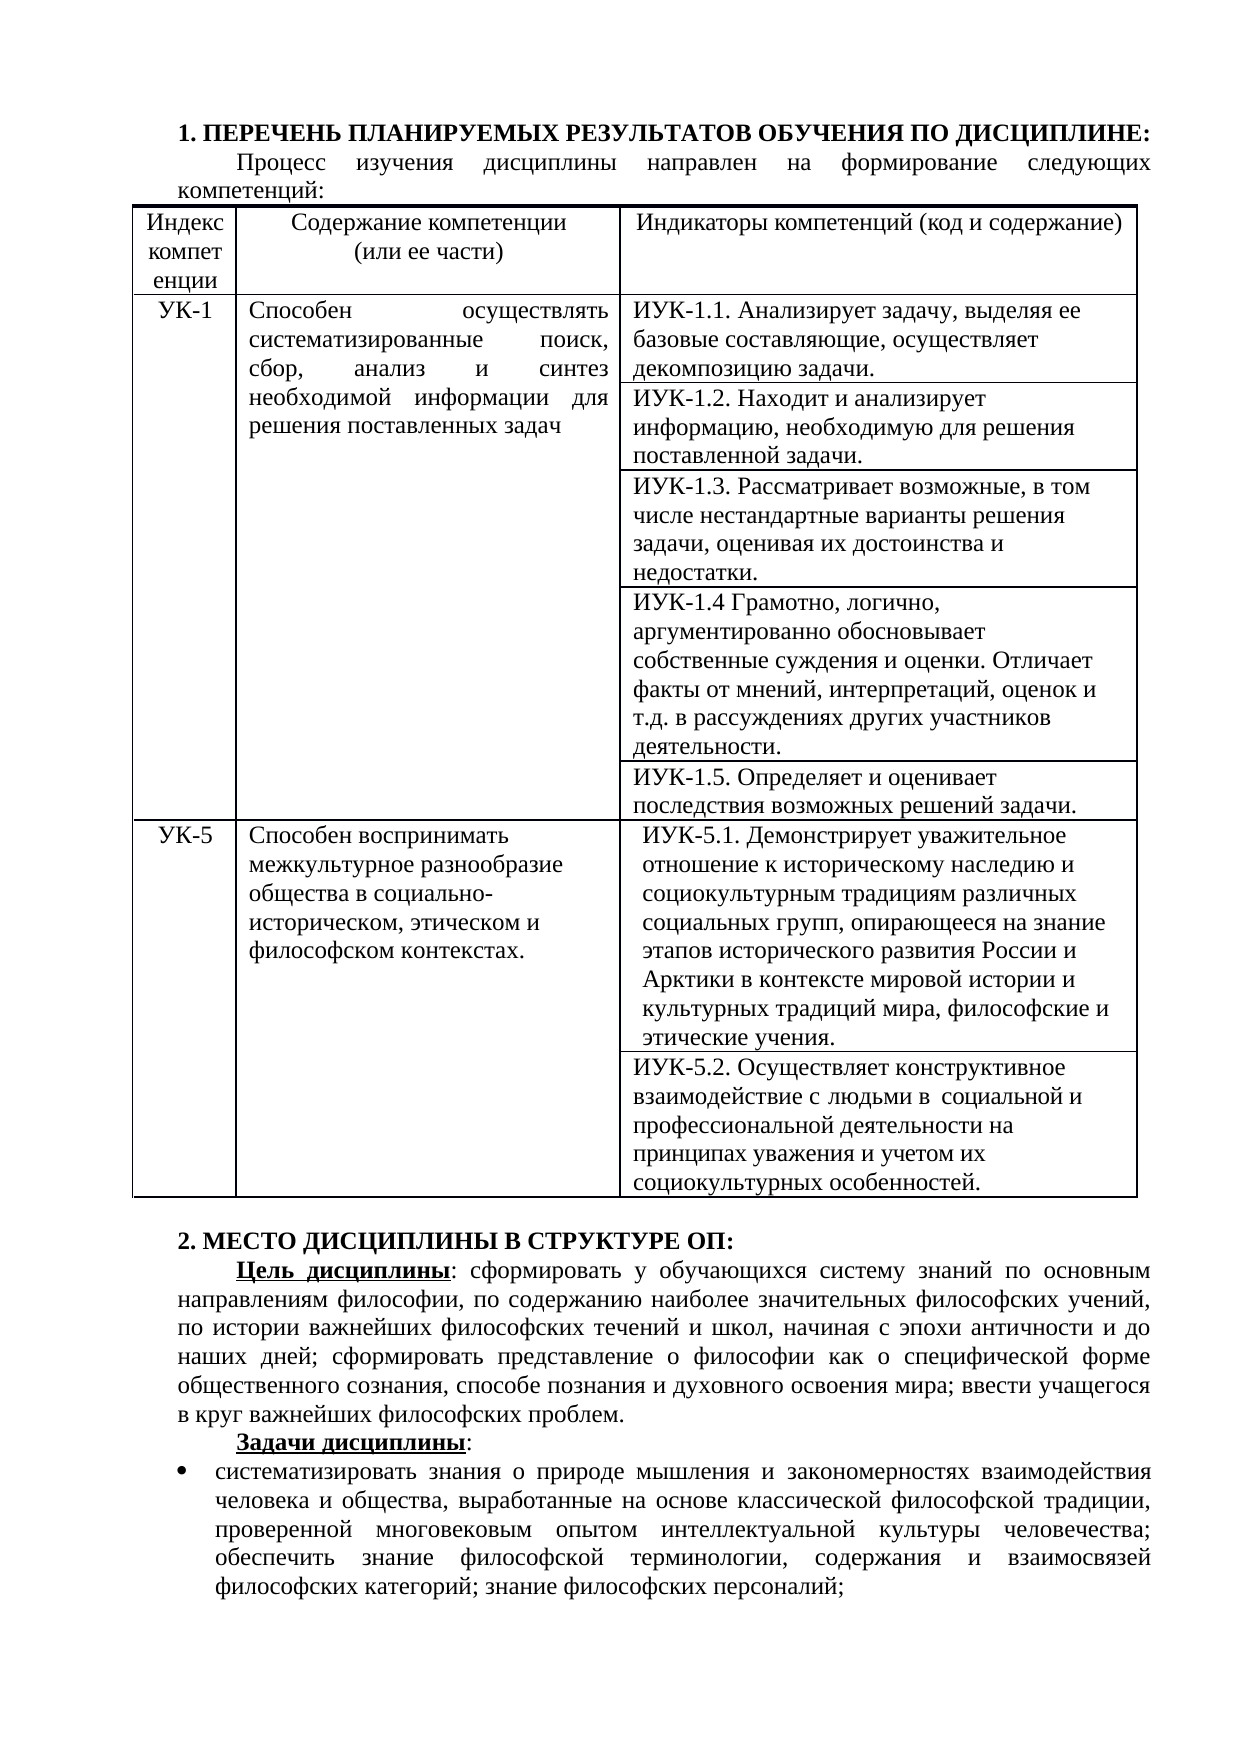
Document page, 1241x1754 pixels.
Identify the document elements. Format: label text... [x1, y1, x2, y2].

list систематизировать знания о природе мышления и закономерностях взаимодействия человека и общества, выработанные на основе классической философской традиции, проверенной многовековым опытом интеллектуальной культуры человечества; обеспечить знание философской терминологии, содержания и взаимосвязей философских категорий; знание философских персоналий; [177, 1456, 1152, 1600]
table_header Содержание компетенции (или ее части) [237, 208, 619, 294]
table_cell УК-1 [133, 295, 235, 819]
table_cell ИУК-1.3. Рассматривает возможные, в том числе нестандартные варианты решения задачи, оценивая их достоинства и недостатки. [621, 471, 1136, 586]
table_header Индикаторы компетенций (код и содержание) [621, 208, 1136, 294]
table_cell ИУК-5.1. Демонстрирует уважительное отношение к историческому наследию и социокультурным традициям различных социальных групп, опирающееся на знание этапов исторического развития России и Арктики в контексте мировой истории и культурных традиций мира, философские и этические учения. [621, 821, 1136, 1051]
list Процесс изучения дисциплины направлен на формирование следующих компетенций: [177, 147, 1152, 204]
table_cell ИУК-1.2. Находит и анализирует информацию, необходимую для решения поставленной задачи. [621, 383, 1136, 469]
text 1. ПЕРЕЧЕНЬ ПЛАНИРУЕМЫХ РЕЗУЛЬТАТОВ ОБУЧЕНИЯ ПО ДИСЦИПЛИНЕ: [177, 118, 1152, 147]
text 2. Место ДИСЦИПЛИНЫ В структуре ОП: [177, 1226, 1152, 1255]
table_cell ИУК-1.4 Грамотно, логично, аргументированно обосновывает собственные суждения и оценки. Отличает факты от мнений, интерпретаций, оценок и т.д. в рассуждениях других участников деятельности. [621, 588, 1136, 760]
table_cell УК-5 [133, 820, 235, 1196]
text Цель дисциплины: сформировать у обучающихся систему знаний по основным направлениям философии, по содержанию наиболее значительных философских учений, по истории важнейших философских течений и школ, начиная с эпохи античности и до наших дней; сформировать представление о философии как о специфической форме общественного сознания, способе познания и духовного освоения мира; ввести учащегося в круг важнейших философских проблем. [177, 1255, 1152, 1427]
table_cell ИУК-5.2. Осуществляет конструктивное взаимодействие с людьми в социальной и профессиональной деятельности на принципах уважения и учетом их социокультурных особенностей. [621, 1052, 1136, 1196]
table_cell ИУК-1.5. Определяет и оценивает последствия возможных решений задачи. [621, 762, 1136, 819]
table_cell Способен воспринимать межкультурное разнообразие общества в социально-историческом, этическом и философском контекстах. [237, 821, 619, 1196]
table_header Индекс компетенции [133, 208, 235, 294]
table_cell ИУК-1.1. Анализирует задачу, выделяя ее базовые составляющие, осуществляет декомпозицию задачи. [621, 295, 1136, 382]
text Задачи дисциплины: [177, 1427, 1152, 1456]
table_cell Способен осуществлять систематизированные поиск, сбор, анализ и синтез необходимой информации для решения поставленных задач [237, 295, 619, 819]
